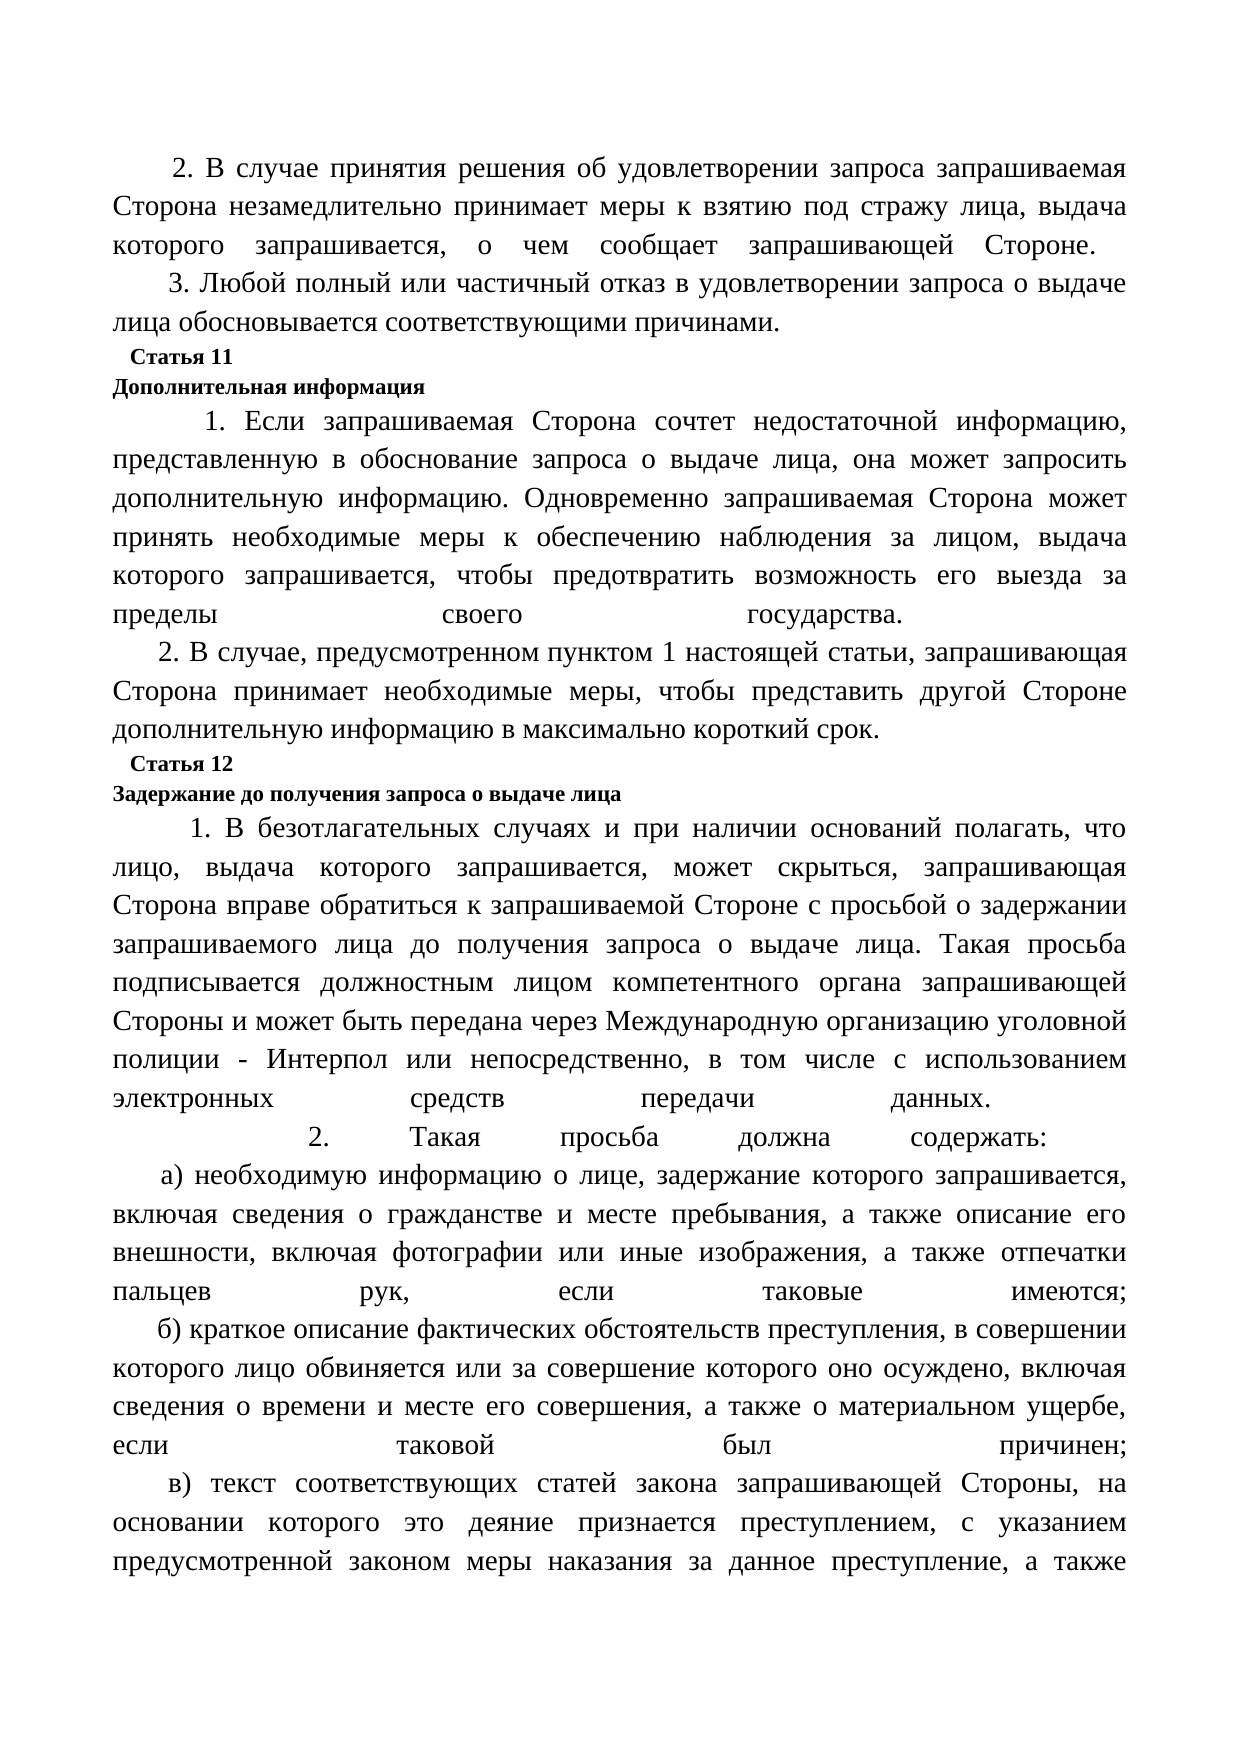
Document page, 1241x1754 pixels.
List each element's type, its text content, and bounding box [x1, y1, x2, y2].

text 1. Если запрашиваемая Сторона сочтет недостаточной информацию, представленную в обоснование запроса о выдаче лица, она может запросить дополнительную информацию. Одновременно запрашиваемая Сторона может принять необходимые меры к обеспечению наблюдения за лицом, выдача которого запрашивается, чтобы предотвратить возможность его выезда за пределы своего государства. 2. В случае, предусмотренном пунктом 1 настоящей статьи, запрашивающая Сторона принимает необходимые меры, чтобы представить другой Стороне дополнительную информацию в максимально короткий срок. [112, 403, 1128, 745]
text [112, 150, 1128, 338]
text Статья 11 Дополнительная информация [112, 343, 1128, 399]
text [112, 810, 1128, 1576]
text Статья 12 Задержание до получения запроса о выдаче лица [112, 750, 1128, 807]
